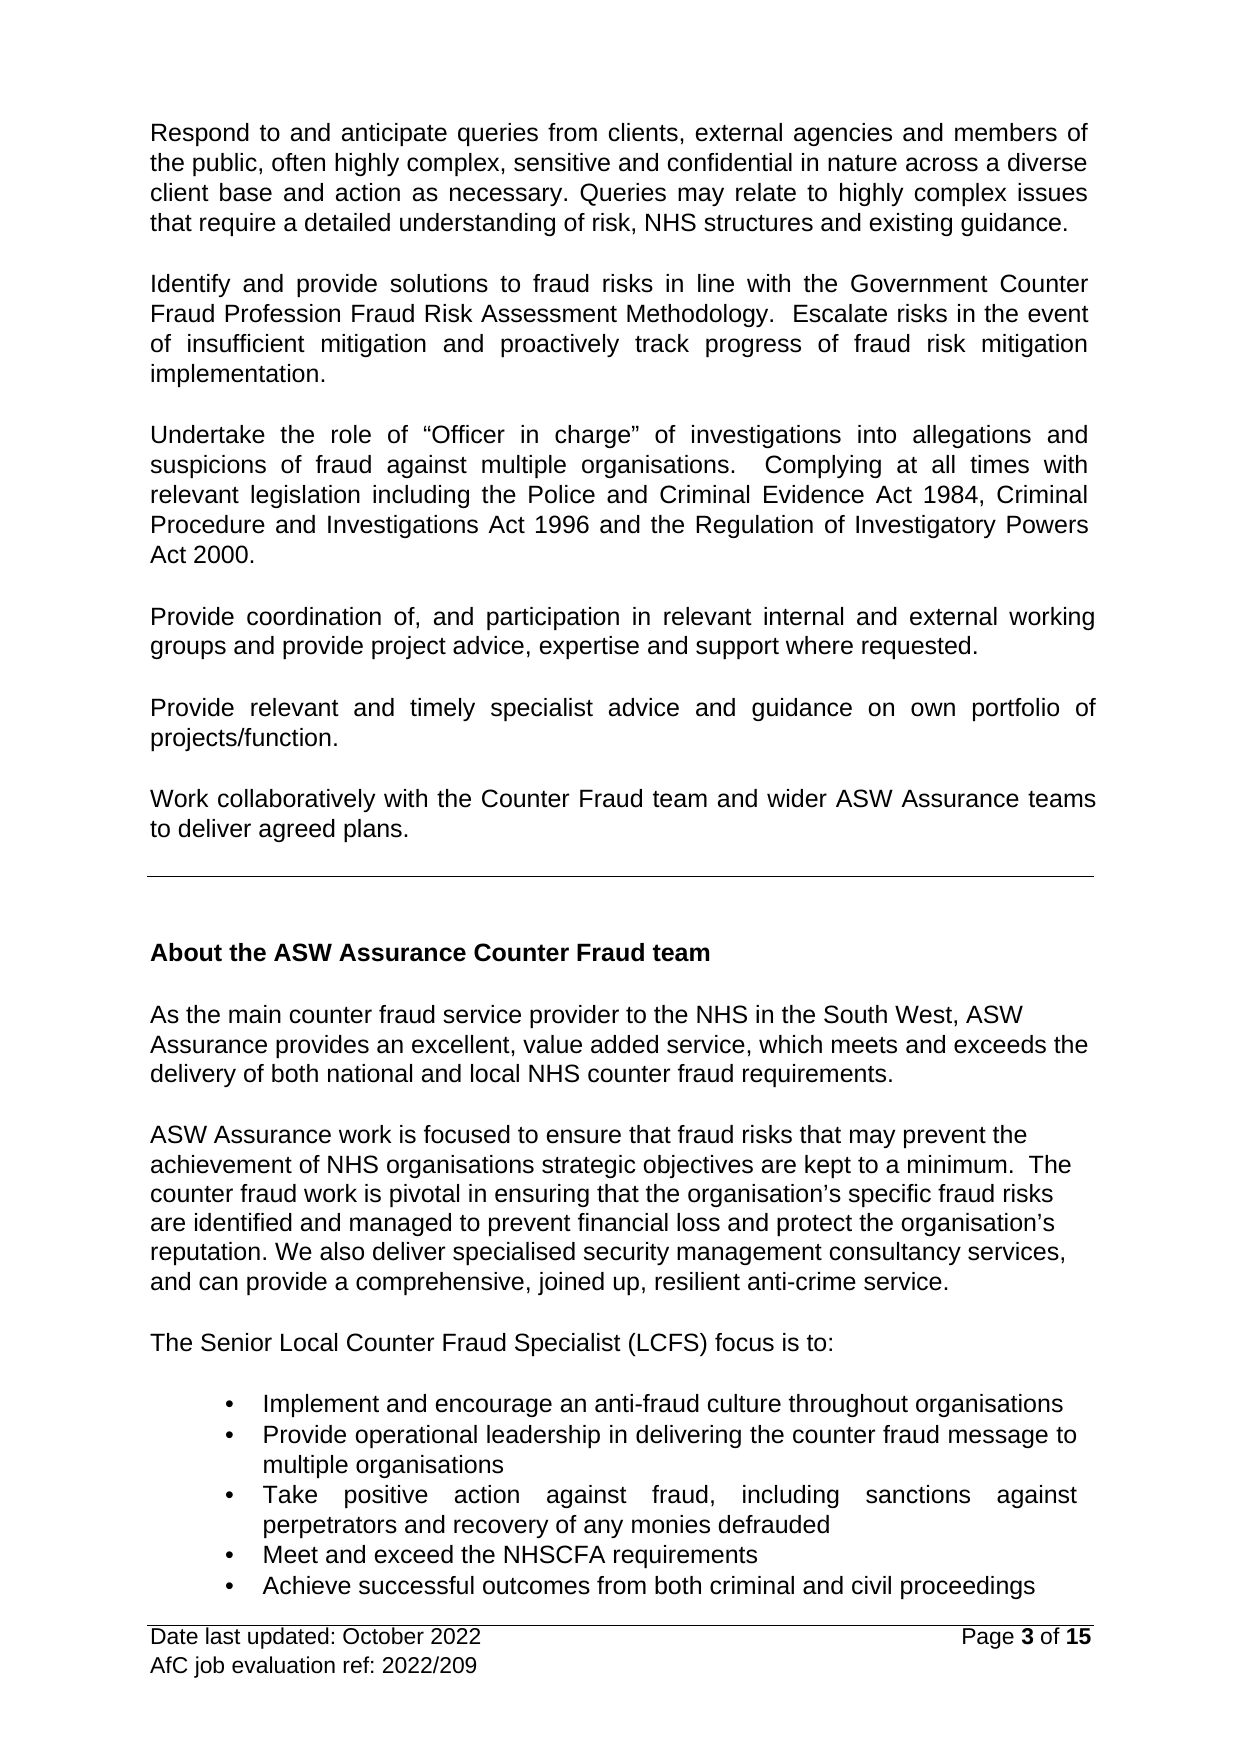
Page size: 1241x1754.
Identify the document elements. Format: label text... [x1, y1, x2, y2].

text ASW Assurance work is focused to ensure that fraud risks that may prevent the achievement of NHS organisations strategic objectives are kept to a minimum. The counter fraud work is pivotal in ensuring that the organisation’s specific fraud risks are identified and managed to prevent financial loss and protect the organisation’s reputation. We also deliver specialised security management consultancy services, and can provide a comprehensive, joined up, resilient anti-crime service. [150, 1120, 1093, 1295]
text Identify and provide solutions to fraud risks in line with the Government Counter Fraud Profession Fraud Risk Assessment Methodology. Escalate risks in the event of insufficient mitigation and proactively track progress of fraud risk mitigation implementation. [150, 269, 1090, 388]
text Work collaboratively with the Counter Fraud team and wider ASW Assurance teams to deliver agreed plans. [150, 784, 1097, 843]
list Provide operational leadership in delivering the counter fraud message to multiple organisations [225, 1420, 1079, 1478]
text Provide relevant and timely specialist advice and guidance on own portfolio of projects/function. [150, 693, 1097, 751]
list Take positive action against fraud, including sanctions against perpetrators and recovery of any monies defrauded [225, 1480, 1079, 1539]
list Achieve successful outcomes from both criminal and civil proceedings [225, 1571, 1079, 1599]
list Meet and exceed the NHSCFA requirements [225, 1540, 1079, 1569]
text Respond to and anticipate queries from clients, external agencies and members of the public, often highly complex, sensitive and confidential in nature across a diverse client base and action as necessary. Queries may relate to highly complex issues that require a detailed understanding of risk, NHS structures and existing guidance. [150, 118, 1090, 237]
text Undertake the role of “Officer in charge” of investigations into allegations and suspicions of fraud against multiple organisations. Complying at all times with relevant legislation including the Police and Criminal Evidence Act 1984, Criminal Procedure and Investigations Act 1996 and the Regulation of Investigatory Powers Act 2000. [150, 420, 1090, 569]
text The Senior Local Counter Fraud Specialist (LCFS) focus is to: [150, 1328, 1079, 1357]
subtitle About the ASW Assurance Counter Fraud team [150, 938, 1097, 967]
text As the main counter fraud service provider to the NHS in the South West, ASW Assurance provides an excellent, value added service, which meets and exceeds the delivery of both national and local NHS counter fraud requirements. [150, 1001, 1093, 1088]
text Provide coordination of, and participation in relevant internal and external working groups and provide project advice, expertise and support where requested. [150, 601, 1097, 660]
list Implement and encourage an anti-fraud culture throughout organisations [225, 1389, 1079, 1418]
